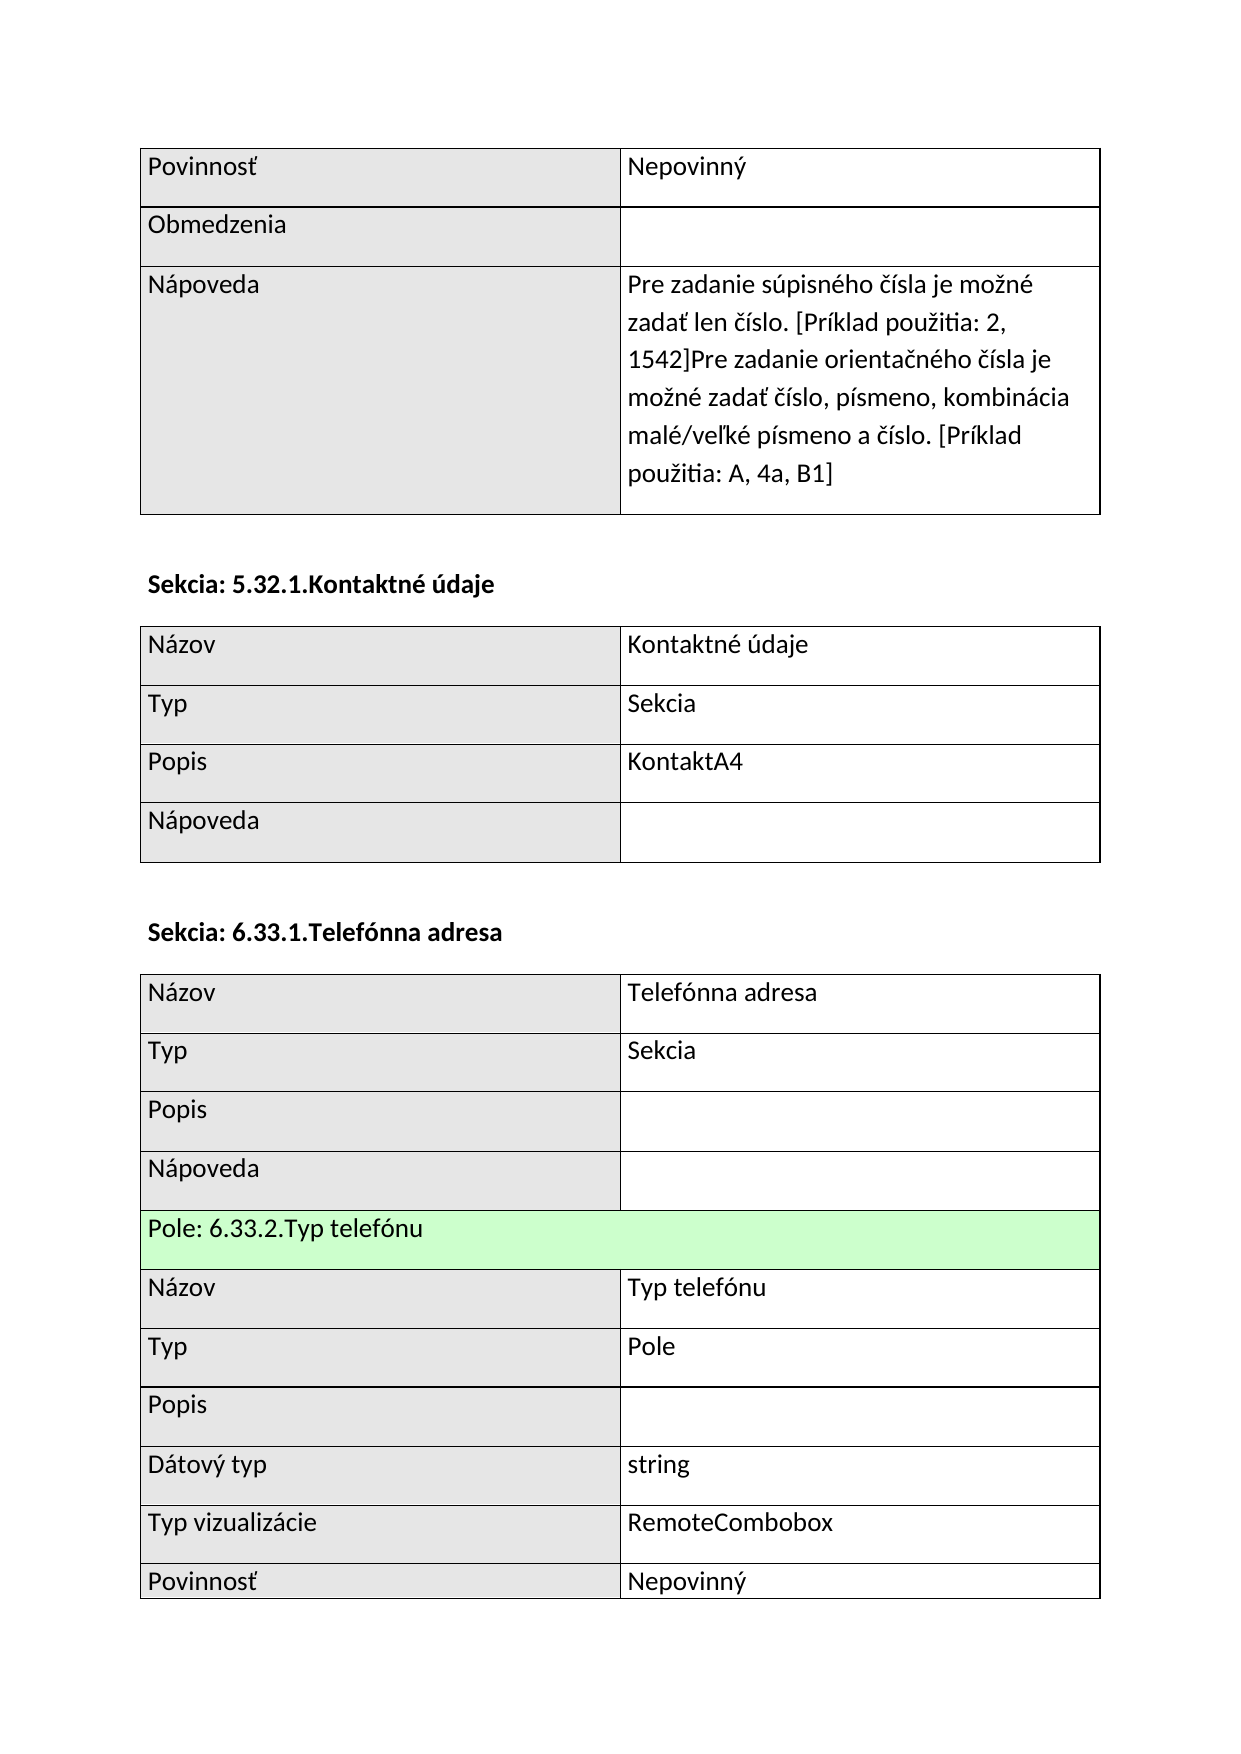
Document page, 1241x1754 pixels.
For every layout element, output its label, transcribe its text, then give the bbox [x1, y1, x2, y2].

table_cell Nápoveda [141, 1152, 620, 1210]
table_cell Dátový typ [141, 1447, 620, 1504]
table_cell [621, 1092, 1099, 1151]
table_cell Sekcia [621, 1034, 1099, 1091]
table_cell Pole: 6.33.2.Typ telefónu [141, 1211, 1099, 1269]
table_cell Nápoveda [141, 267, 620, 514]
table_cell Sekcia [621, 686, 1099, 743]
table_cell [621, 208, 1099, 266]
table_header Názov [141, 975, 620, 1032]
table_cell [621, 803, 1099, 862]
table_header Názov [141, 627, 620, 685]
table_cell RemoteCombobox [621, 1506, 1099, 1563]
table_cell Nápoveda [141, 803, 620, 862]
table_cell Typ [141, 686, 620, 743]
table_cell Popis [141, 1388, 620, 1446]
table_cell KontaktA4 [621, 745, 1099, 802]
table_cell Popis [141, 1092, 620, 1151]
table_cell Typ vizualizácie [141, 1506, 620, 1563]
table_cell Povinnosť [141, 149, 620, 206]
table_cell [621, 1388, 1099, 1446]
text Sekcia: 6.33.1.Telefónna adresa [148, 915, 1093, 948]
table_header Kontaktné údaje [621, 627, 1099, 685]
table_cell [621, 1152, 1099, 1210]
table_cell Pre zadanie súpisného čísla je možné zadať len číslo. [Príklad použitia: 2, 1542]Pre zadanie orientačného čísla je možné zadať číslo, písmeno, kombinácia malé/veľké písmeno a číslo. [Príklad použitia: A, 4a, B1] [621, 267, 1099, 514]
table_cell Nepovinný [621, 1564, 1099, 1597]
table_cell Typ [141, 1034, 620, 1091]
table_cell Typ [141, 1329, 620, 1386]
table_cell Nepovinný [621, 149, 1099, 206]
table_header Telefónna adresa [621, 975, 1099, 1032]
text Sekcia: 5.32.1.Kontaktné údaje [148, 567, 1093, 600]
table_cell Typ telefónu [621, 1270, 1099, 1328]
table_cell Obmedzenia [141, 208, 620, 266]
table_cell Pole [621, 1329, 1099, 1386]
table_cell Názov [141, 1270, 620, 1328]
table_cell Popis [141, 745, 620, 802]
table_cell Povinnosť [141, 1564, 620, 1597]
table_cell string [621, 1447, 1099, 1504]
